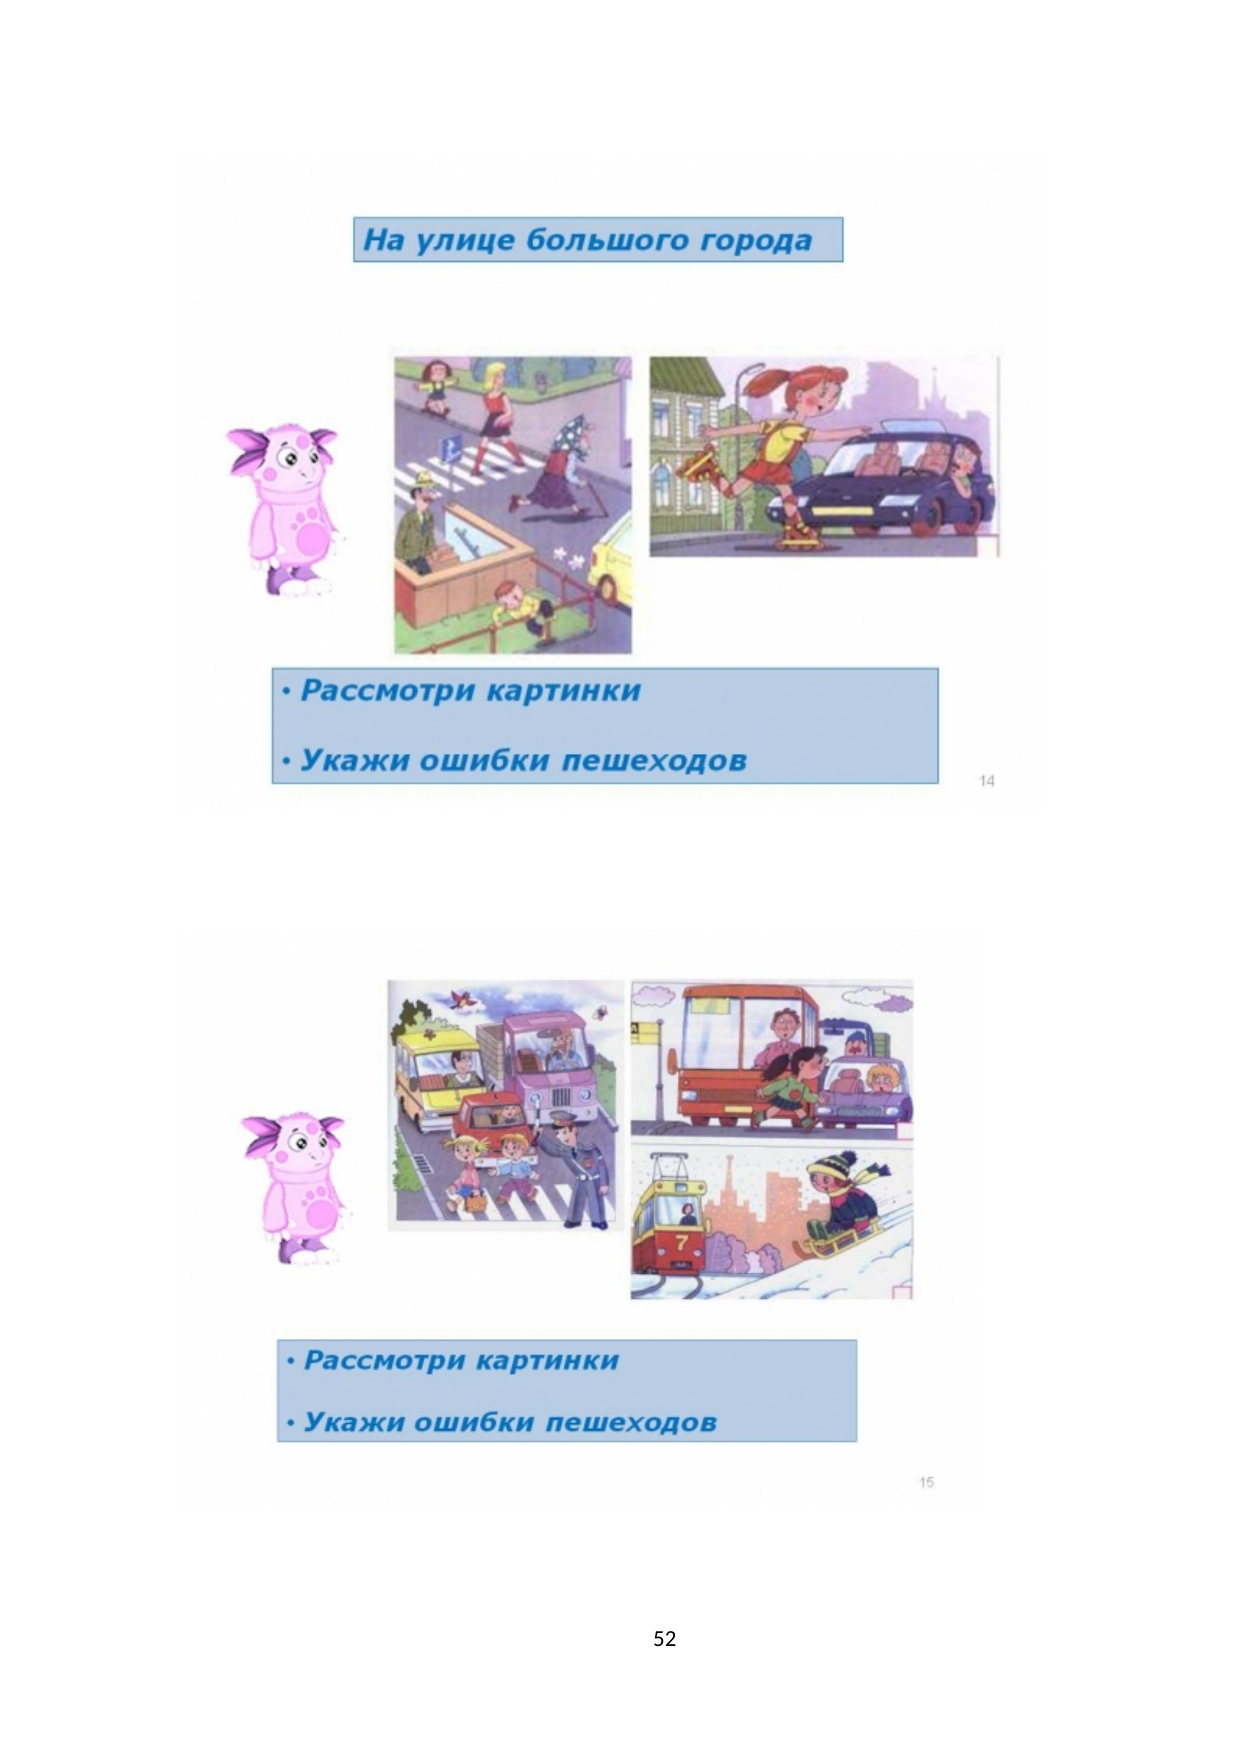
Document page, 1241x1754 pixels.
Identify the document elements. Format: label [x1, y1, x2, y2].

picture [177, 156, 1047, 811]
picture [177, 930, 982, 1509]
